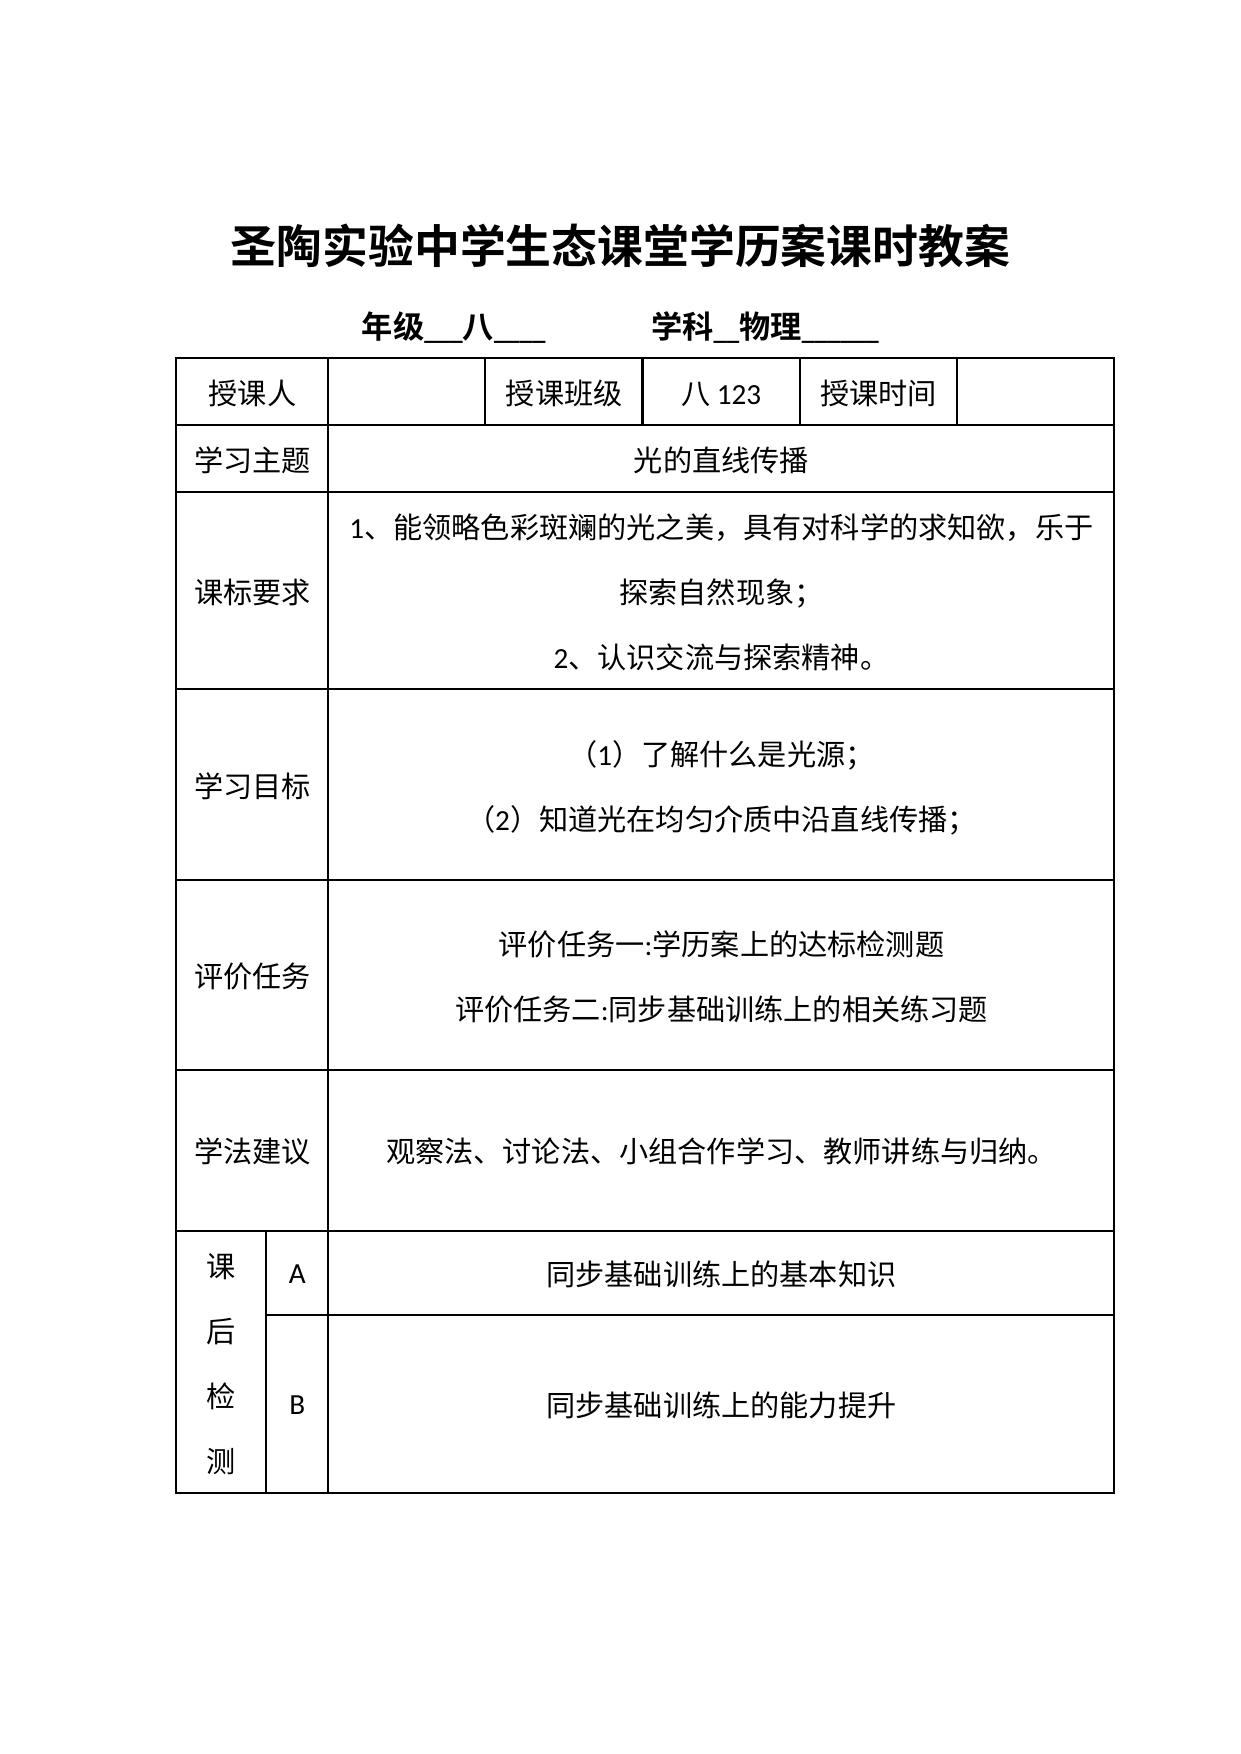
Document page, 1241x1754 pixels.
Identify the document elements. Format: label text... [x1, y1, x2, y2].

text 圣陶实验中学生态课堂学历案课时教案 [187, 194, 1053, 292]
table_cell 1、能领略色彩斑斓的光之美，具有对科学的求知欲，乐于探索自然现象； 2、认识交流与探索精神。 [329, 493, 1113, 688]
table_cell A [267, 1232, 327, 1314]
table_header 授课时间 [801, 359, 956, 424]
table_header 八123 [644, 359, 799, 424]
table_cell 学习目标 [177, 690, 327, 879]
table_cell 同步基础训练上的能力提升 [329, 1316, 1113, 1492]
table_cell （1）了解什么是光源； （2）知道光在均匀介质中沿直线传播； [329, 690, 1113, 879]
table_cell B [267, 1316, 327, 1492]
table_cell 学习主题 [177, 426, 327, 491]
table_cell 评价任务 [177, 881, 327, 1068]
table_header 授课班级 [486, 359, 641, 424]
table_cell 评价任务一:学历案上的达标检测题 评价任务二:同步基础训练上的相关练习题 [329, 881, 1113, 1068]
table_cell 观察法、讨论法、小组合作学习、教师讲练与归纳。 [329, 1071, 1113, 1230]
table_header [329, 359, 484, 424]
table_cell 课 后 检 测 [177, 1232, 265, 1492]
table_cell 学法建议 [177, 1071, 327, 1230]
table_cell 课标要求 [177, 493, 327, 688]
text 年级___八____ 学科__物理______ [187, 292, 1053, 357]
table_header 授课人 [177, 359, 327, 424]
table_header [958, 359, 1113, 424]
table_cell 光的直线传播 [329, 426, 1113, 491]
table_cell 同步基础训练上的基本知识 [329, 1232, 1113, 1314]
